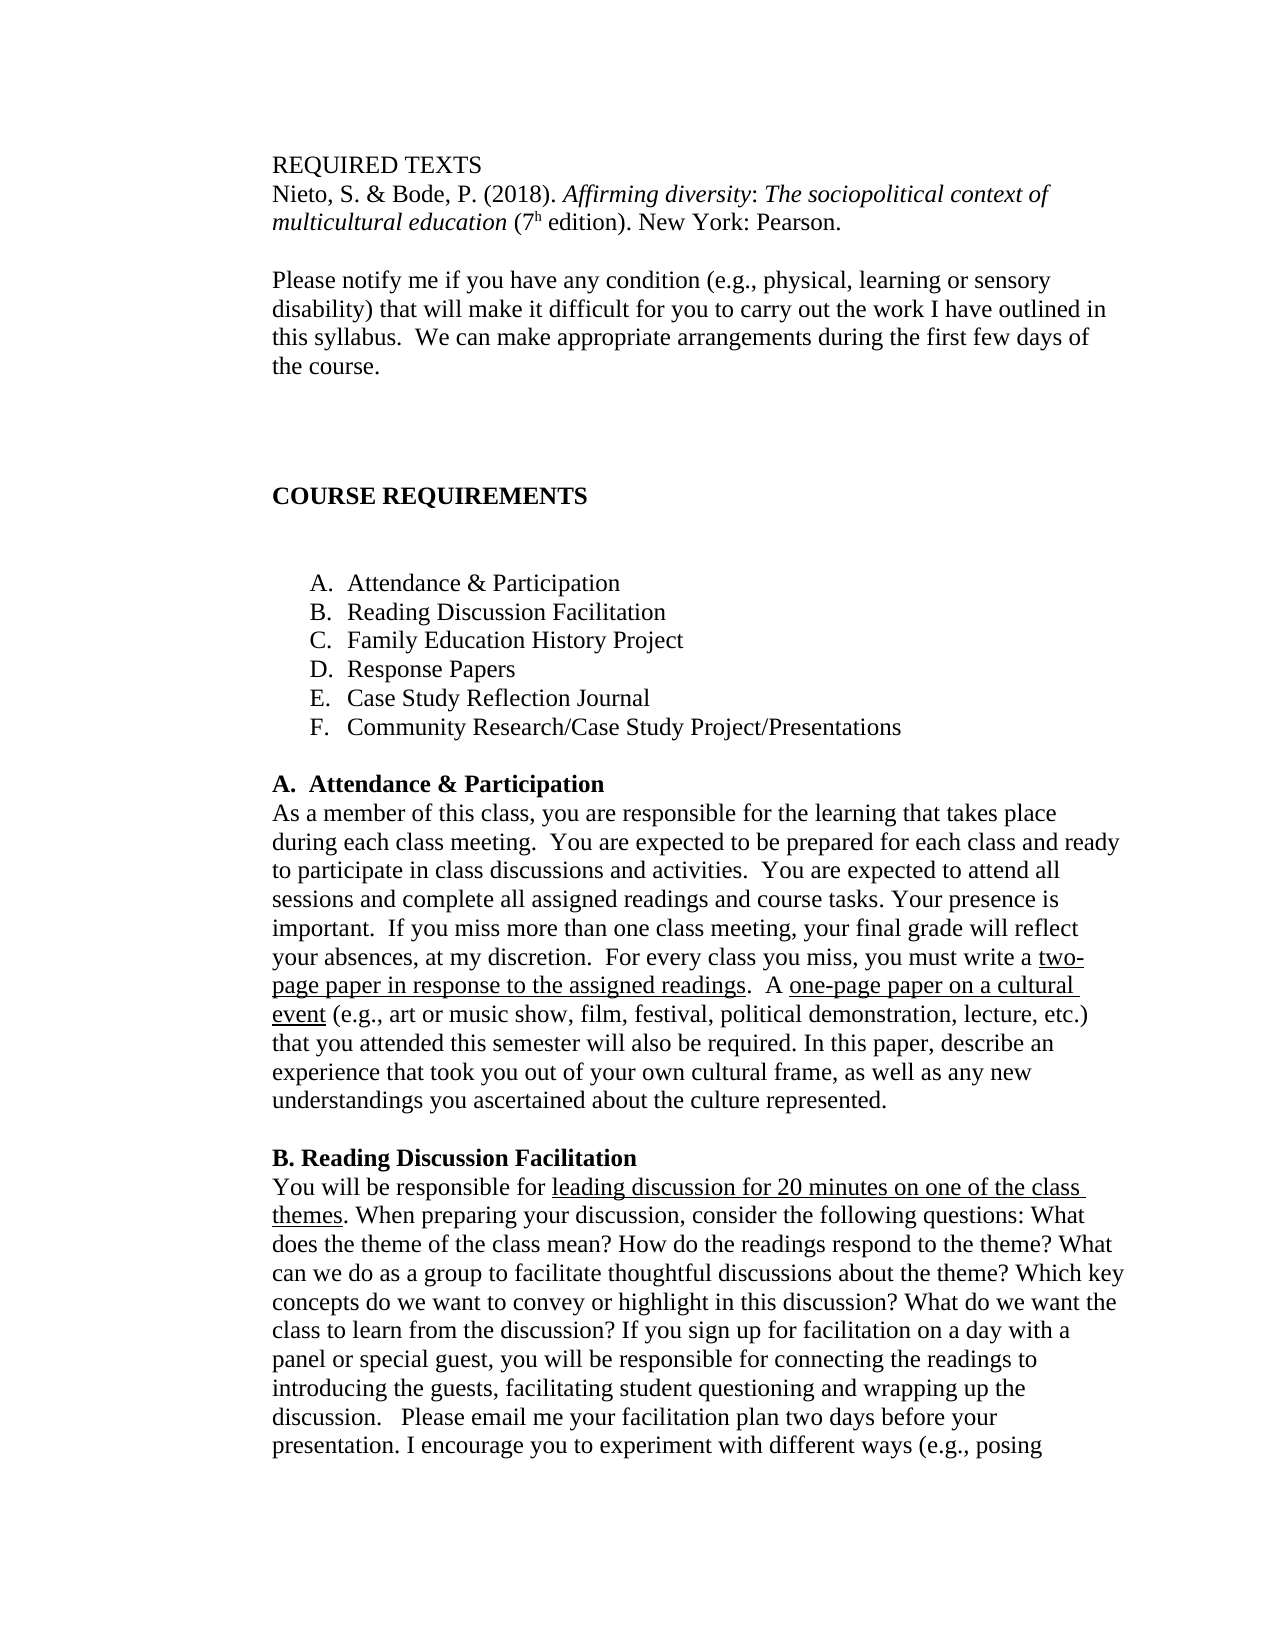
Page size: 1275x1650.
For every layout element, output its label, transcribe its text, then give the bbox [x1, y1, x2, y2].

list Reading Discussion Facilitation [309, 597, 1125, 626]
text A. Attendance & Participation [272, 769, 1125, 798]
list Attendance & Participation [309, 568, 1125, 597]
list Community Research/Case Study Project/Presentations [309, 712, 1125, 741]
list Case Study Reflection Journal [309, 683, 1125, 712]
text Nieto, S. & Bode, P. (2018). Affirming diversity: The sociopolitical context of multicultural education (7h edition). New York: Pearson. [272, 179, 1125, 236]
text Please notify me if you have any condition (e.g., physical, learning or sensory disability) that will make it difficult for you to carry out the work I have outlined in this syllabus. We can make appropriate arrangements during the first few days of the course. [272, 265, 1125, 380]
text B. Reading Discussion Facilitation [272, 1143, 1125, 1172]
text REQUIRED TEXTS [272, 150, 1125, 179]
subtitle COURSE REQUIREMENTS [272, 481, 1125, 510]
list Family Education History Project [309, 626, 1125, 654]
list Response Papers [309, 654, 1125, 683]
text As a member of this class, you are responsible for the learning that takes place during each class meeting. You are expected to be prepared for each class and ready to participate in class discussions and activities. You are expected to attend all sessions and complete all assigned readings and course tasks. Your presence is important. If you miss more than one class meeting, your final grade will reflect your absences, at my discretion. For every class you miss, you must write a two-page paper in response to the assigned readings. A one-page paper on a cultural event (e.g., art or music show, film, festival, political demonstration, lecture, etc.) that you attended this semester will also be required. In this paper, describe an experience that took you out of your own cultural frame, as well as any new understandings you ascertained about the culture represented. [272, 798, 1125, 1114]
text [272, 1172, 1125, 1459]
